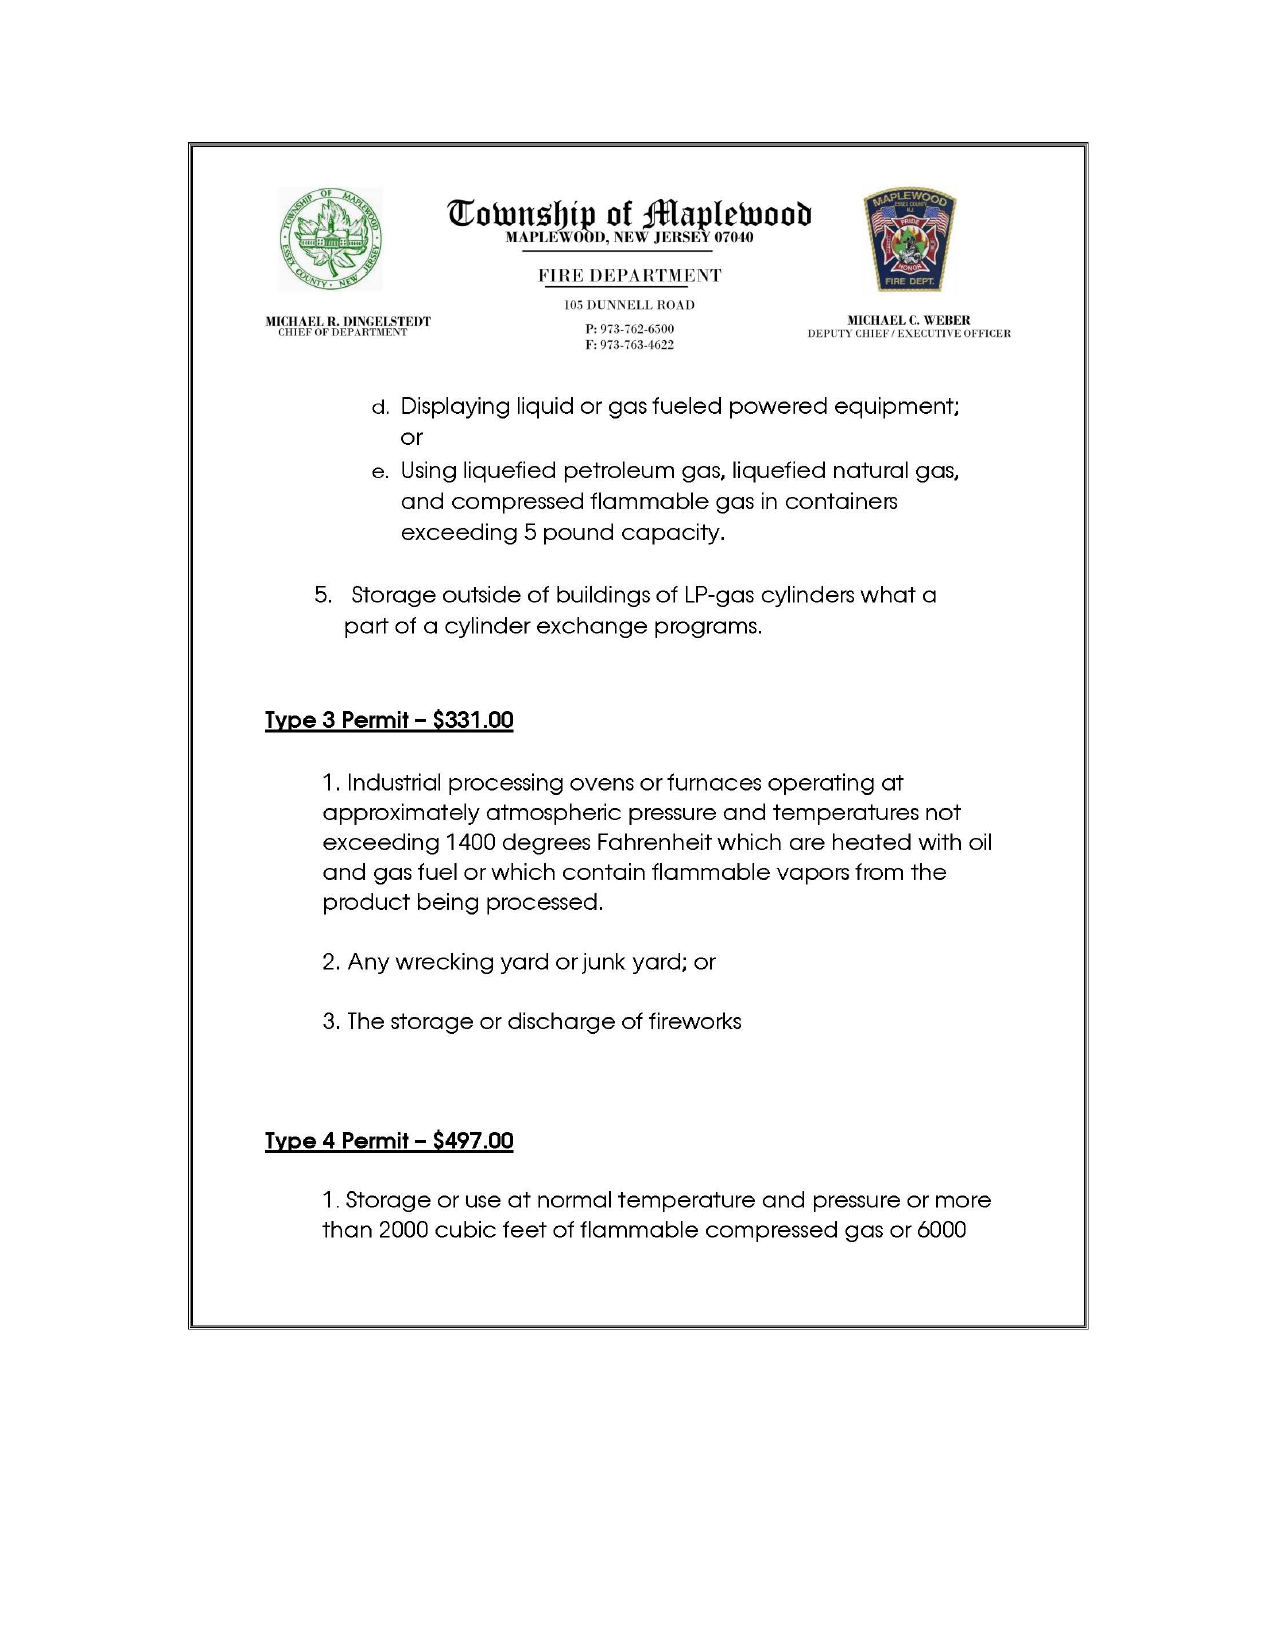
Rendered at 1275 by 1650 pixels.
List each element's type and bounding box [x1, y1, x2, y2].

picture [150, 105, 1125, 1367]
